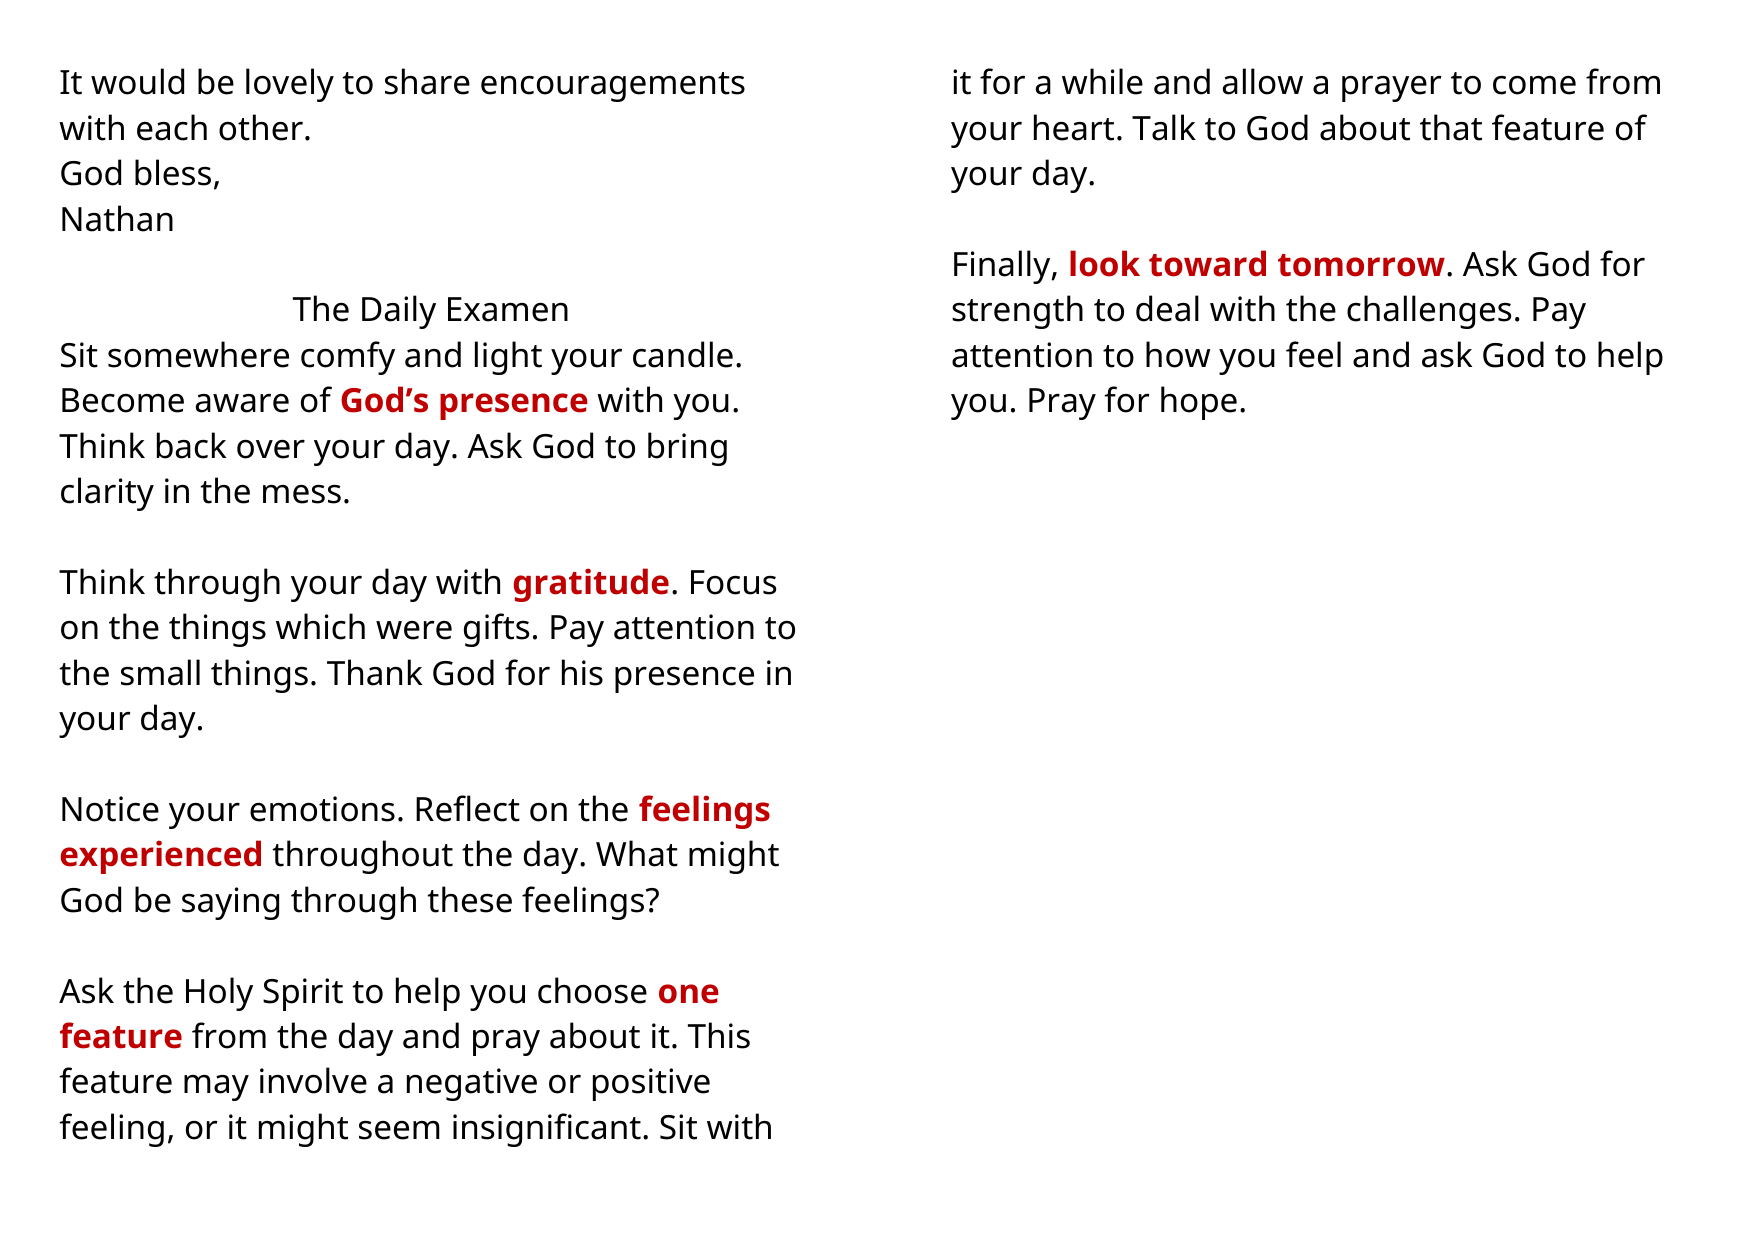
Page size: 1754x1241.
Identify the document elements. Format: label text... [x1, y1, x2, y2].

text Think through your day with gratitude. Focus on the things which were gifts. Pay attention to the small things. Thank God for his presence in your day. [59, 559, 803, 740]
text Ask the Holy Spirit to help you choose one feature from the day and pray about it. This feature may involve a negative or positive feeling, or it might seem insignificant. Sit with it for a while and allow a prayer to come from your heart. Talk to God about that feature of your day. [951, 59, 1695, 195]
text Become aware of God’s presence with you. Think back over your day. Ask God to bring clarity in the mess. [59, 377, 803, 513]
text Notice your emotions. Reflect on the feelings experienced throughout the day. What might God be saying through these feelings? [59, 786, 803, 922]
text God bless, [59, 150, 803, 195]
text The Daily Examen [59, 286, 803, 332]
text Ask the Holy Spirit to help you choose one feature from the day and pray about it. This feature may involve a negative or positive feeling, or it might seem insignificant. Sit with it for a while and allow a prayer to come from your heart. Talk to God about that feature of your day. [59, 967, 803, 1149]
text Nathan [59, 195, 803, 241]
text Finally, look toward tomorrow. Ask God for strength to deal with the challenges. Pay attention to how you feel and ask God to help you. Pray for hope. [951, 241, 1695, 422]
text Sit somewhere comfy and light your candle. [59, 332, 803, 377]
